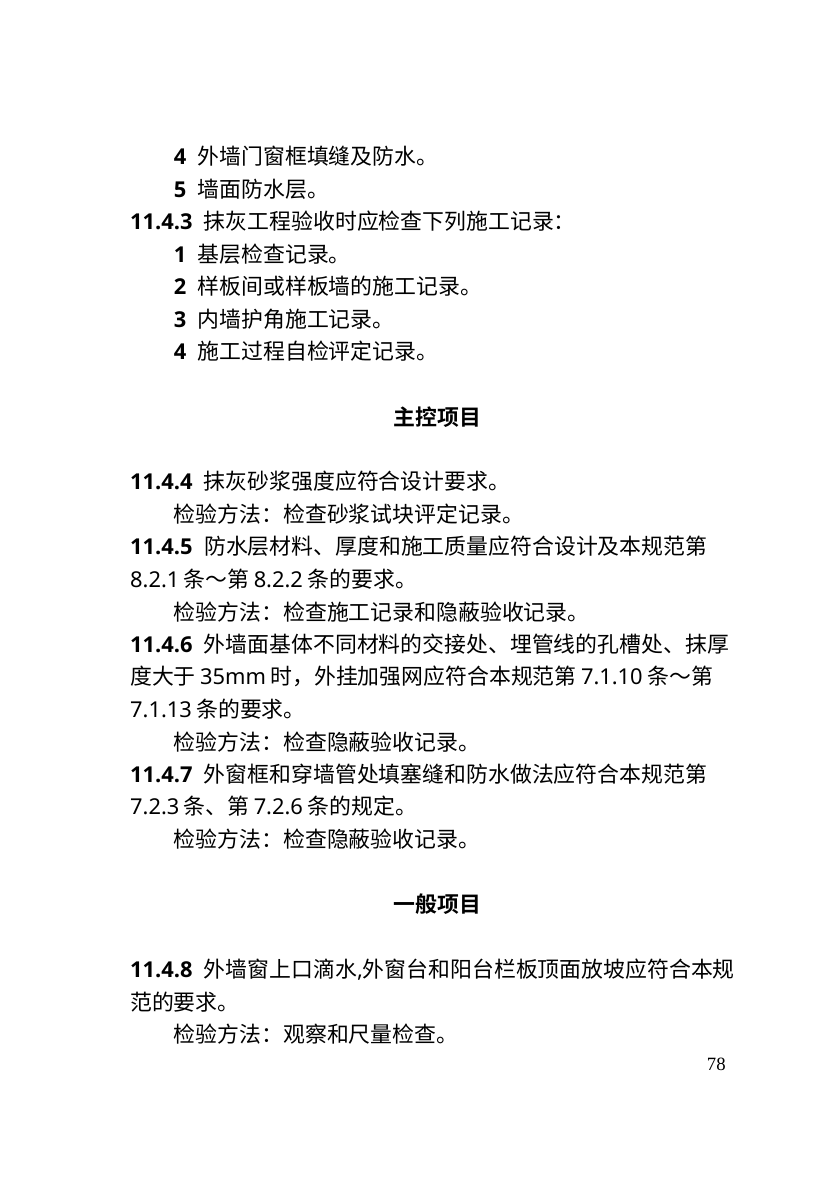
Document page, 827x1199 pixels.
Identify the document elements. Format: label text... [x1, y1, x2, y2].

text 11.4.4 抹灰砂浆强度应符合设计要求。 检验方法：检查砂浆试块评定记录。 [130, 464, 744, 529]
text 11.4.6 外墙面基体不同材料的交接处、埋管线的孔槽处、抹厚度大于35mm时，外挂加强网应符合本规范第7.1.10条～第7.1.13条的要求。 检验方法：检查隐蔽验收记录。 11.4.7 外窗框和穿墙管处填塞缝和防水做法应符合本规范第7.2.3条、第7.2.6条的规定。 检验方法：检查隐蔽验收记录。 [130, 627, 744, 854]
text 11.4.8 外墙窗上口滴水,外窗台和阳台栏板顶面放坡应符合本规范的要求。 检验方法：观察和尺量检查。 [130, 952, 744, 1049]
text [130, 139, 744, 367]
text 一般项目 [130, 887, 744, 919]
text 主控项目 [130, 399, 744, 432]
text 11.4.5 防水层材料、厚度和施工质量应符合设计及本规范第8.2.1条～第8.2.2条的要求。 检验方法：检查施工记录和隐蔽验收记录。 [130, 529, 744, 627]
